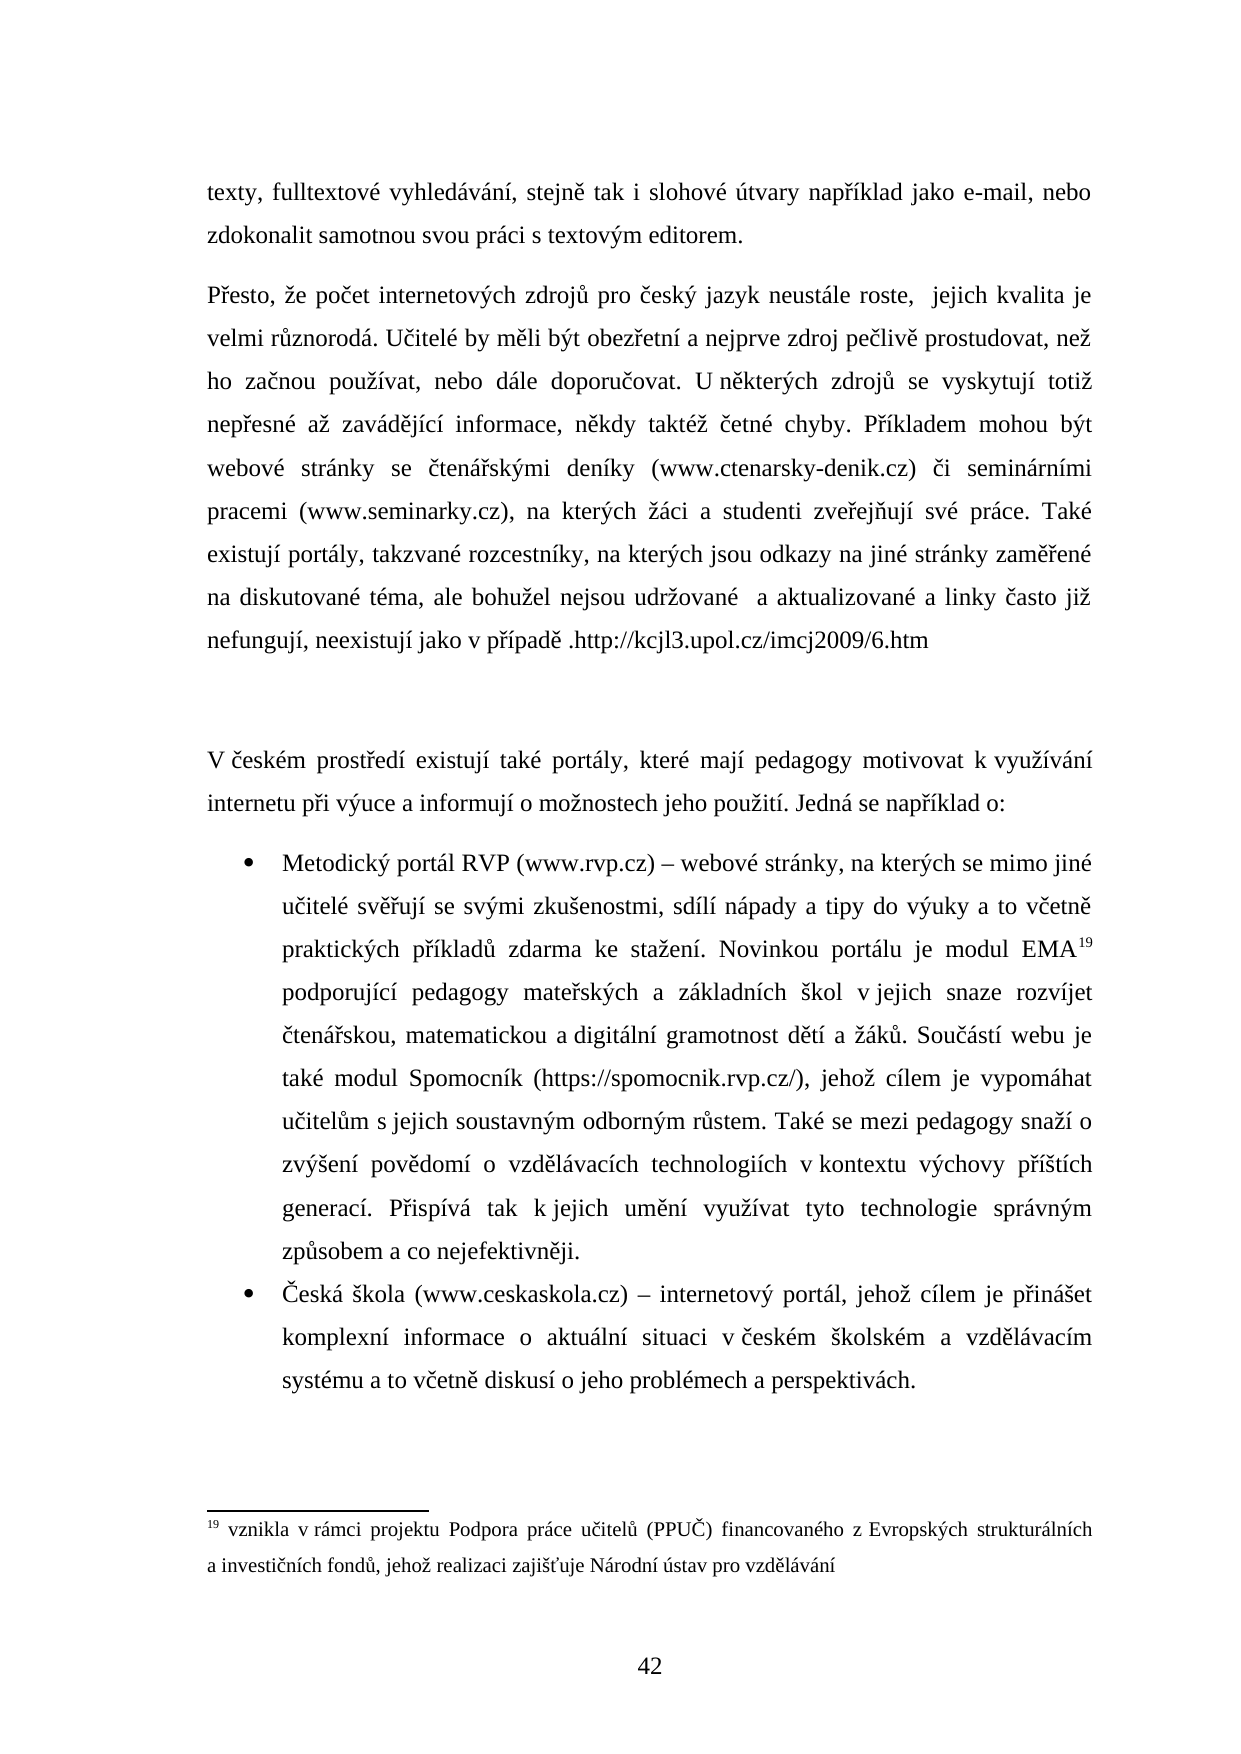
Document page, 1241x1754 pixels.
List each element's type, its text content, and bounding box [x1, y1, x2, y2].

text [207, 177, 1092, 249]
text V českém prostředí existují také portály, které mají pedagogy motivovat k využívání internetu při výuce a informují o možnostech jeho použití. Jedná se například o: [207, 745, 1092, 817]
text Přesto, že počet internetových zdrojů pro český jazyk neustále roste, jejich kvalita je velmi různorodá. Učitelé by měli být obezřetní a nejprve zdroj pečlivě prostudovat, než ho začnou používat, nebo dále doporučovat. U některých zdrojů se vyskytují totiž nepřesné až zavádějící informace, někdy taktéž četné chyby. Příkladem mohou být webové stránky se čtenářskými deníky (www.ctenarsky-denik.cz) či seminárními pracemi (www.seminarky.cz), na kterých žáci a studenti zveřejňují své práce. Také existují portály, takzvané rozcestníky, na kterých jsou odkazy na jiné stránky zaměřené na diskutované téma, ale bohužel nejsou udržované a aktualizované a linky často již nefungují, neexistují jako v případě .http://kcjl3.upol.cz/imcj2009/6.htm [207, 280, 1092, 654]
list Česká škola (www.ceskaskola.cz) – internetový portál, jehož cílem je přinášet komplexní informace o aktuální situaci v českém školském a vzdělávacím systému a to včetně diskusí o jeho problémech a perspektivách. [244, 1279, 1092, 1394]
list Metodický portál RVP (www.rvp.cz) – webové stránky, na kterých se mimo jiné učitelé svěřují se svými zkušenostmi, sdílí nápady a tipy do výuky a to včetně praktických příkladů zdarma ke stažení. Novinkou portálu je modul EMA podporující pedagogy mateřských a základních škol v jejich snaze rozvíjet čtenářskou, matematickou a digitální gramotnost dětí a žáků. Součástí webu je také modul Spomocník (https://spomocnik.rvp.cz/), jehož cílem je vypomáhat učitelům s jejich soustavným odborným růstem. Také se mezi pedagogy snaží o zvýšení povědomí o vzdělávacích technologiích v kontextu výchovy příštích generací. Přispívá tak k jejich umění využívat tyto technologie správným způsobem a co nejefektivněji. [244, 848, 1092, 1264]
